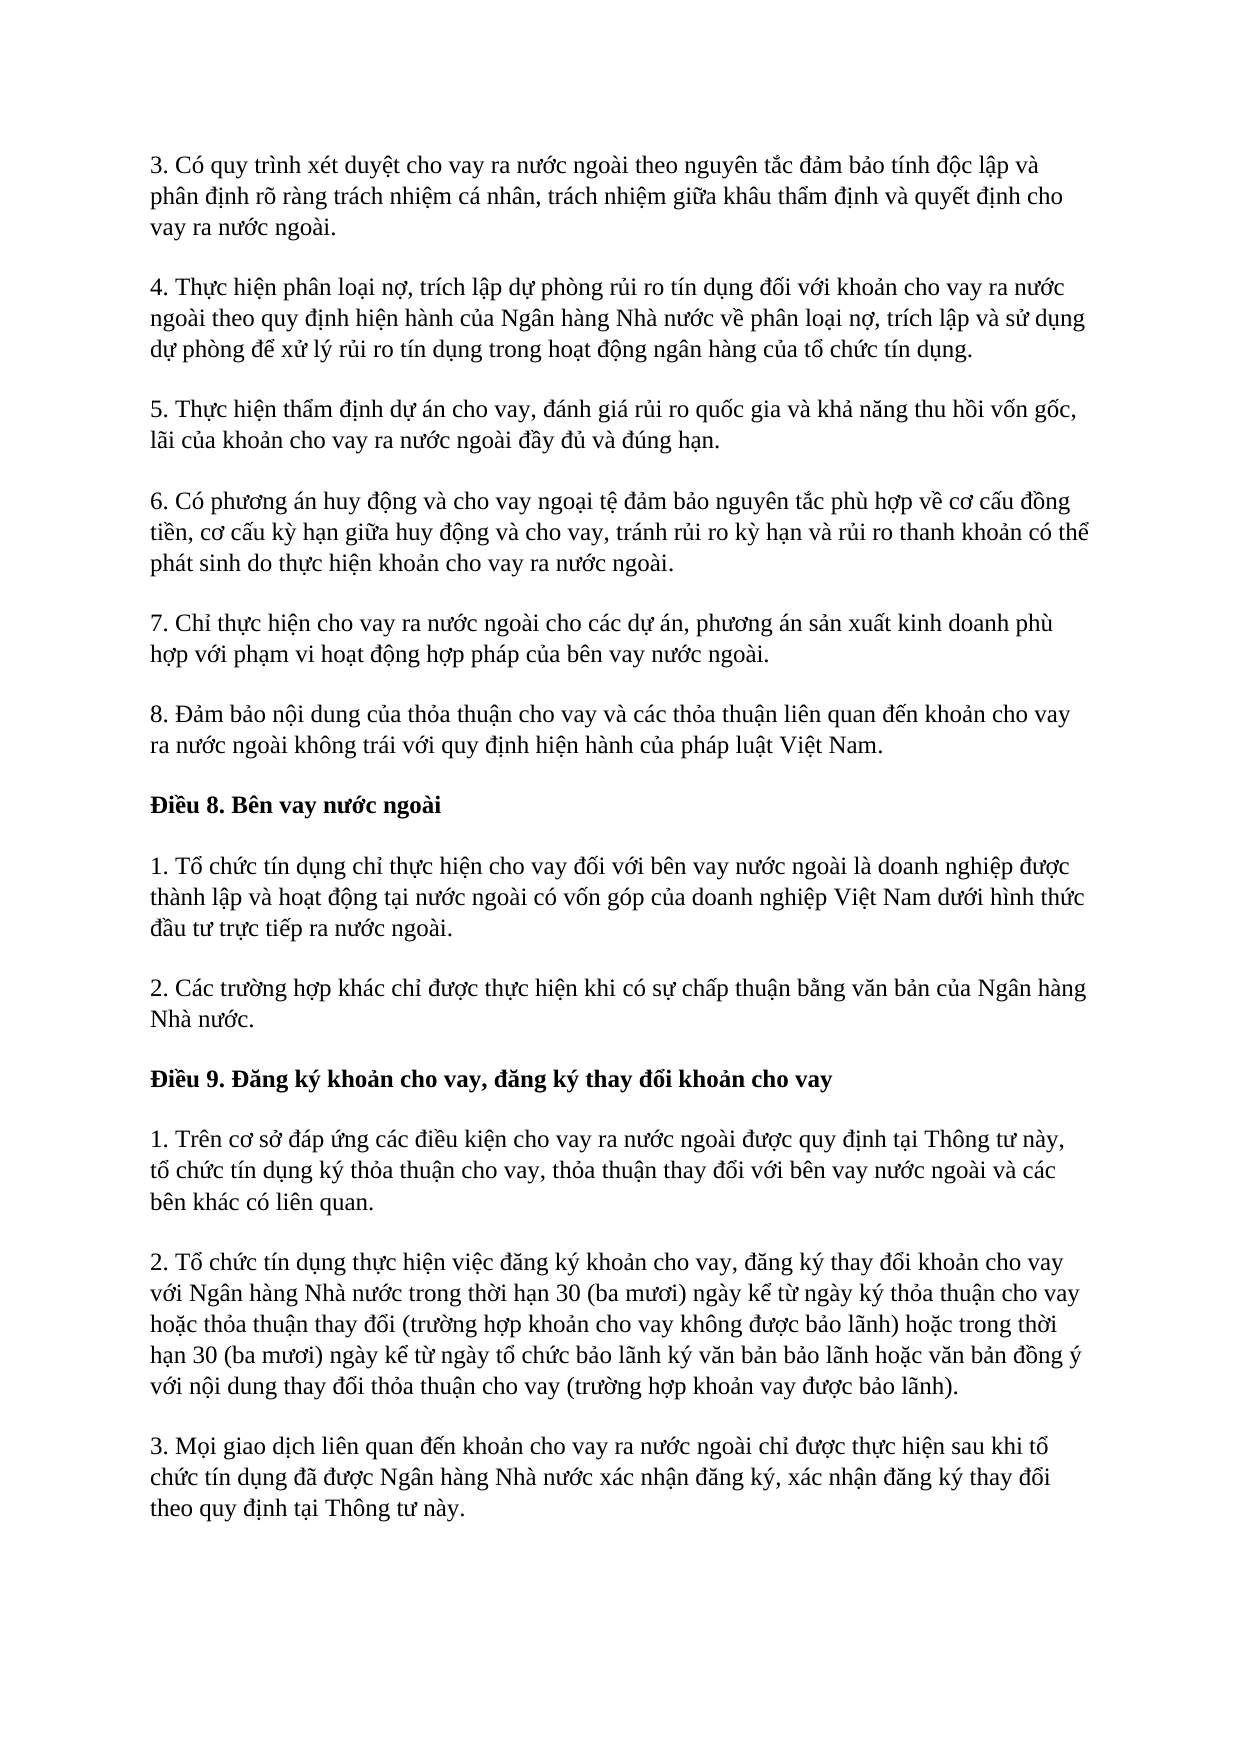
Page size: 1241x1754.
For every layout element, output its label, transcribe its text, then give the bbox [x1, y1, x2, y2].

text Điều 9. Đăng ký khoản cho vay, đăng ký thay đổi khoản cho vay [150, 1064, 1090, 1093]
text 2. Tổ chức tín dụng thực hiện việc đăng ký khoản cho vay, đăng ký thay đổi khoản cho vay với Ngân hàng Nhà nước trong thời hạn 30 (ba mươi) ngày kể từ ngày ký thỏa thuận cho vay hoặc thỏa thuận thay đổi (trường hợp khoản cho vay không được bảo lãnh) hoặc trong thời hạn 30 (ba mươi) ngày kể từ ngày tổ chức bảo lãnh ký văn bản bảo lãnh hoặc văn bản đồng ý với nội dung thay đổi thỏa thuận cho vay (trường hợp khoản vay được bảo lãnh). [150, 1247, 1090, 1400]
text 5. Thực hiện thẩm định dự án cho vay, đánh giá rủi ro quốc gia và khả năng thu hồi vốn gốc, lãi của khoản cho vay ra nước ngoài đầy đủ và đúng hạn. [150, 394, 1090, 454]
text 4. Thực hiện phân loại nợ, trích lập dự phòng rủi ro tín dụng đối với khoản cho vay ra nước ngoài theo quy định hiện hành của Ngân hàng Nhà nước về phân loại nợ, trích lập và sử dụng dự phòng để xử lý rủi ro tín dụng trong hoạt động ngân hàng của tổ chức tín dụng. [150, 272, 1090, 363]
text 1. Trên cơ sở đáp ứng các điều kiện cho vay ra nước ngoài được quy định tại Thông tư này, tổ chức tín dụng ký thỏa thuận cho vay, thỏa thuận thay đổi với bên vay nước ngoài và các bên khác có liên quan. [150, 1124, 1090, 1215]
text 3. Mọi giao dịch liên quan đến khoản cho vay ra nước ngoài chỉ được thực hiện sau khi tổ chức tín dụng đã được Ngân hàng Nhà nước xác nhận đăng ký, xác nhận đăng ký thay đổi theo quy định tại Thông tư này. [150, 1431, 1090, 1522]
text 3. Có quy trình xét duyệt cho vay ra nước ngoài theo nguyên tắc đảm bảo tính độc lập và phân định rõ ràng trách nhiệm cá nhân, trách nhiệm giữa khâu thẩm định và quyết định cho vay ra nước ngoài. [150, 150, 1090, 241]
text Điều 8. Bên vay nước ngoài [150, 791, 1090, 819]
text 8. Đảm bảo nội dung của thỏa thuận cho vay và các thỏa thuận liên quan đến khoản cho vay ra nước ngoài không trái với quy định hiện hành của pháp luật Việt Nam. [150, 699, 1090, 759]
text 2. Các trường hợp khác chỉ được thực hiện khi có sự chấp thuận bằng văn bản của Ngân hàng Nhà nước. [150, 973, 1090, 1033]
text 1. Tổ chức tín dụng chỉ thực hiện cho vay đối với bên vay nước ngoài là doanh nghiệp được thành lập và hoạt động tại nước ngoài có vốn góp của doanh nghiệp Việt Nam dưới hình thức đầu tư trực tiếp ra nước ngoài. [150, 851, 1090, 942]
text 6. Có phương án huy động và cho vay ngoại tệ đảm bảo nguyên tắc phù hợp về cơ cấu đồng tiền, cơ cấu kỳ hạn giữa huy động và cho vay, tránh rủi ro kỳ hạn và rủi ro thanh khoản có thể phát sinh do thực hiện khoản cho vay ra nước ngoài. [150, 486, 1090, 577]
text 7. Chỉ thực hiện cho vay ra nước ngoài cho các dự án, phương án sản xuất kinh doanh phù hợp với phạm vi hoạt động hợp pháp của bên vay nước ngoài. [150, 608, 1090, 668]
